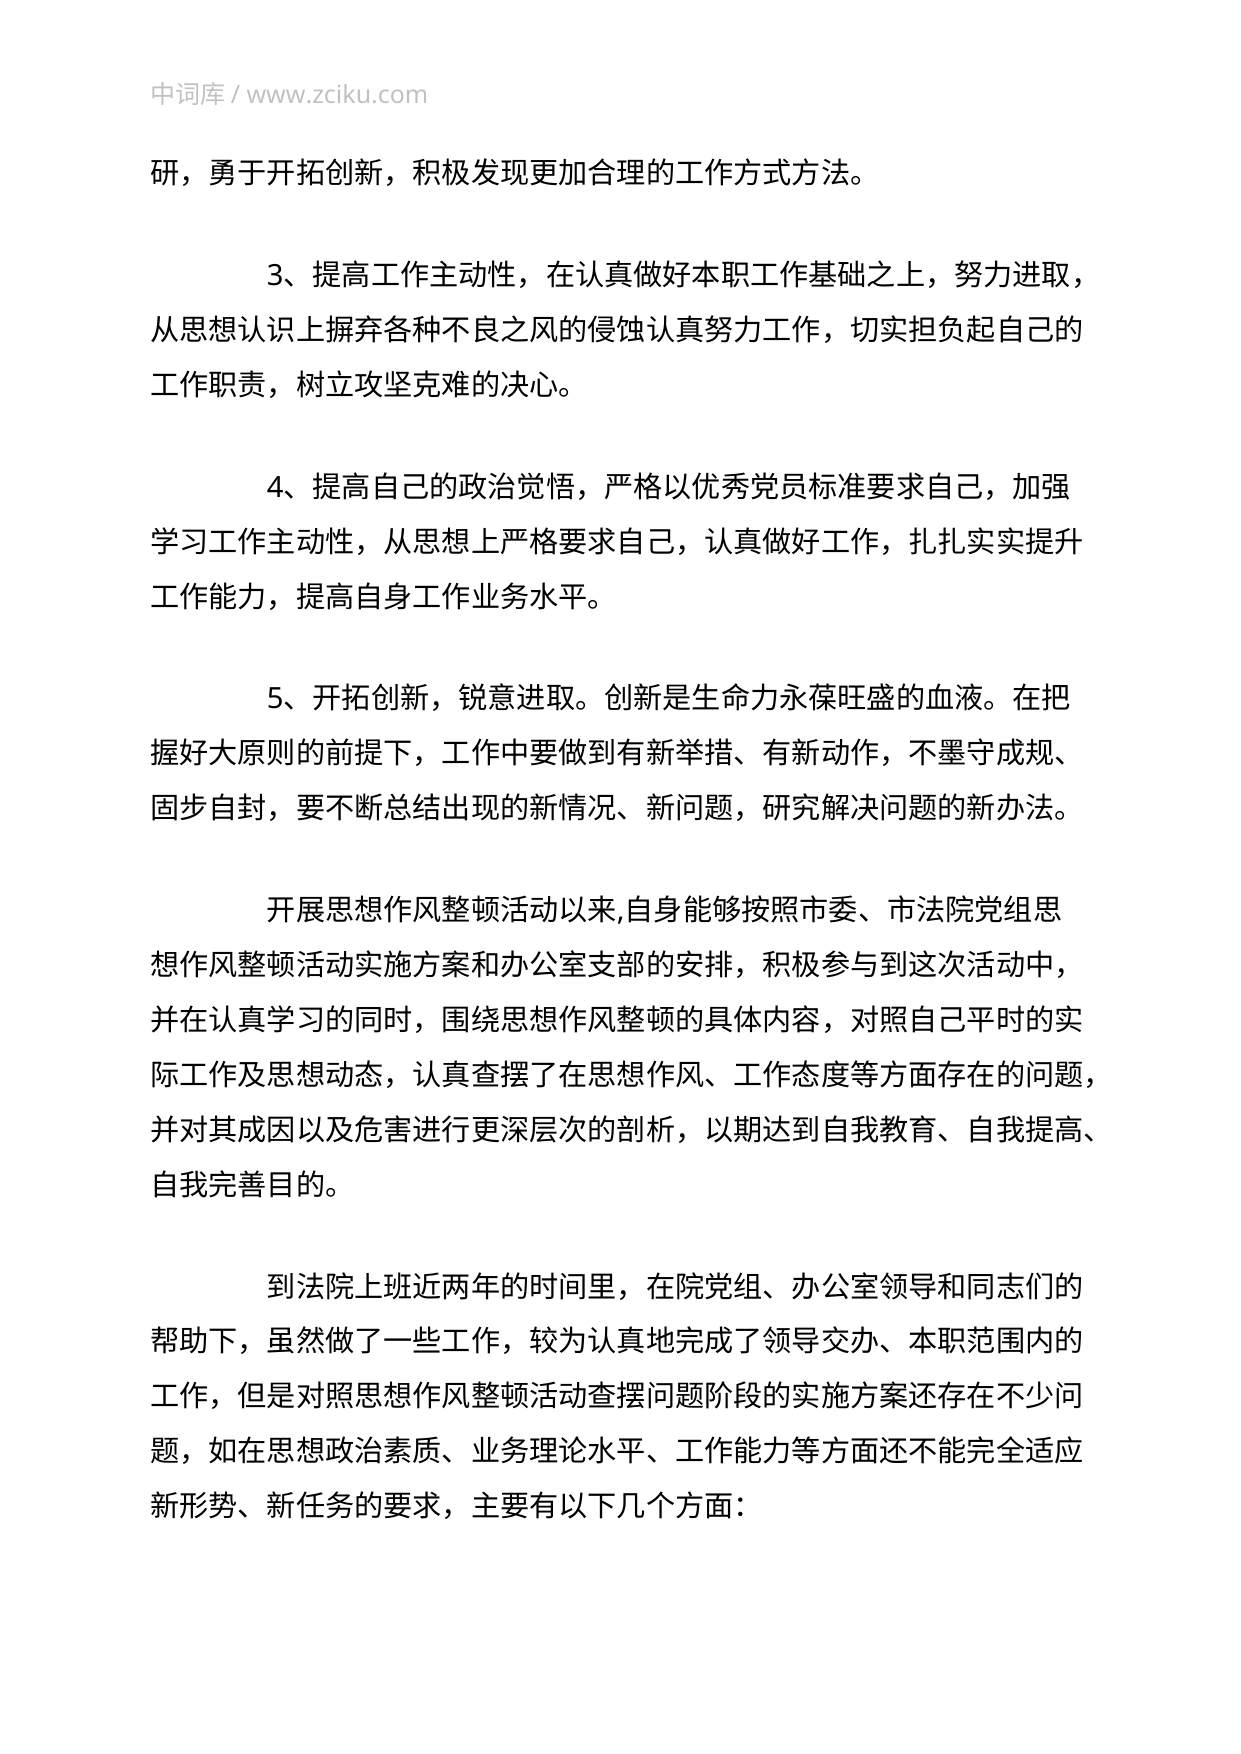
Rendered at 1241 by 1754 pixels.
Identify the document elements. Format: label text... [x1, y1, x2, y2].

text 4、提高自己的政治觉悟，严格以优秀党员标准要求自己，加强学习工作主动性，从思想上严格要求自己，认真做好工作，扎扎实实提升工作能力，提高自身工作业务水平。 [150, 463, 1090, 616]
text 3、提高工作主动性，在认真做好本职工作基础之上，努力进取，从思想认识上摒弃各种不良之风的侵蚀认真努力工作，切实担负起自己的工作职责，树立攻坚克难的决心。 [150, 252, 1090, 404]
text 到法院上班近两年的时间里，在院党组、办公室领导和同志们的帮助下，虽然做了一些工作，较为认真地完成了领导交办、本职范围内的工作，但是对照思想作风整顿活动查摆问题阶段的实施方案还存在不少问题，如在思想政治素质、业务理论水平、工作能力等方面还不能完全适应新形势、新任务的要求，主要有以下几个方面： [150, 1263, 1090, 1525]
text 5、开拓创新，锐意进取。创新是生命力永葆旺盛的血液。在把握好大原则的前提下，工作中要做到有新举措、有新动作，不墨守成规、固步自封，要不断总结出现的新情况、新问题，研究解决问题的新办法。 [150, 675, 1090, 827]
text 开展思想作风整顿活动以来,自身能够按照市委、市法院党组思想作风整顿活动实施方案和办公室支部的安排，积极参与到这次活动中，并在认真学习的同时，围绕思想作风整顿的具体内容，对照自己平时的实际工作及思想动态，认真查摆了在思想作风、工作态度等方面存在的问题，并对其成因以及危害进行更深层次的剖析，以期达到自我教育、自我提高、自我完善目的。 [150, 887, 1090, 1204]
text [150, 150, 1090, 192]
